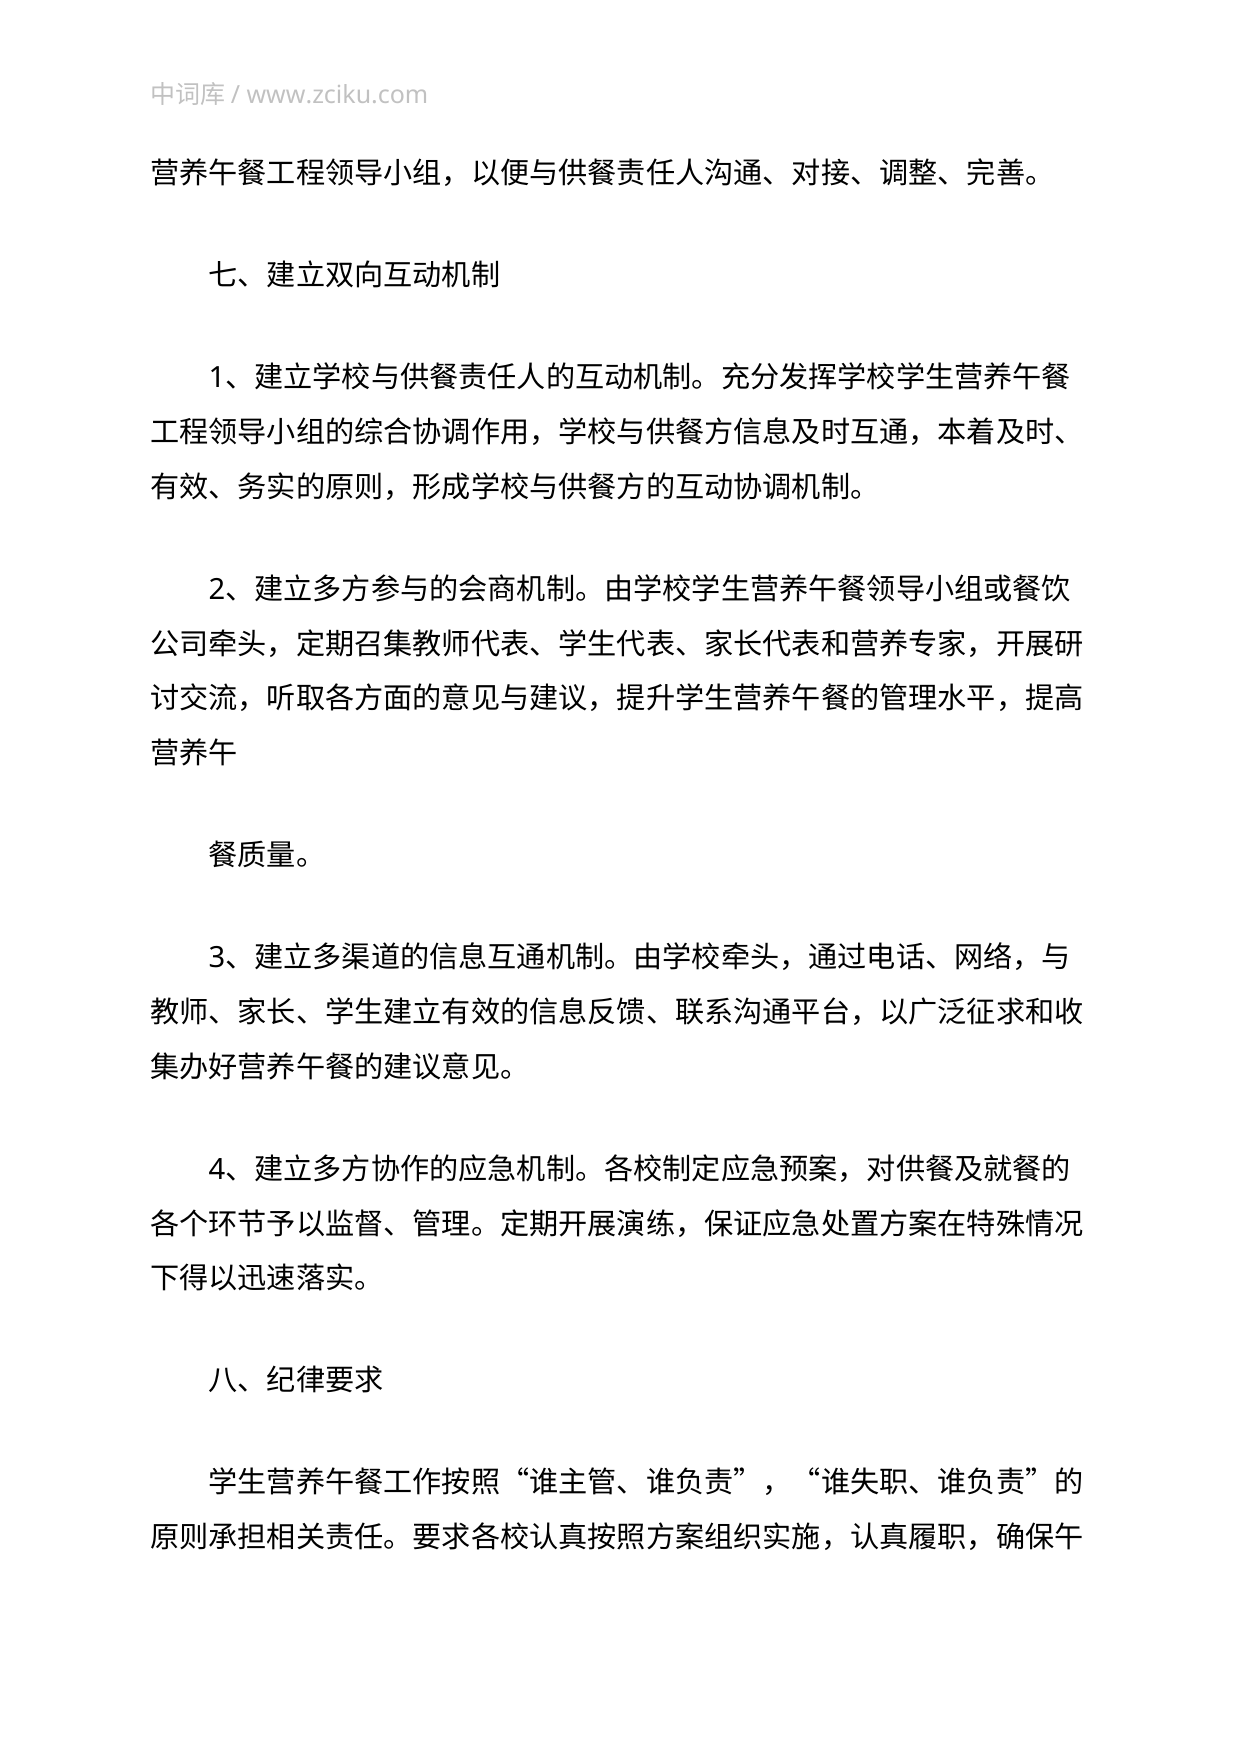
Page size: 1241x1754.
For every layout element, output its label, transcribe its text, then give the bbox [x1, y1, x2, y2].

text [150, 150, 1090, 192]
text 2、建立多方参与的会商机制。由学校学生营养午餐领导小组或餐饮公司牵头，定期召集教师代表、学生代表、家长代表和营养专家，开展研讨交流，听取各方面的意见与建议，提升学生营养午餐的管理水平，提高营养午 [150, 565, 1090, 772]
text 餐质量。 [150, 832, 1090, 874]
text 4、建立多方协作的应急机制。各校制定应急预案，对供餐及就餐的各个环节予以监督、管理。定期开展演练，保证应急处置方案在特殊情况下得以迅速落实。 [150, 1145, 1090, 1297]
text 八、纪律要求 [150, 1357, 1090, 1399]
text 1、建立学校与供餐责任人的互动机制。充分发挥学校学生营养午餐工程领导小组的综合协调作用，学校与供餐方信息及时互通，本着及时、有效、务实的原则，形成学校与供餐方的互动协调机制。 [150, 353, 1090, 506]
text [150, 1459, 1090, 1556]
text 七、建立双向互动机制 [150, 252, 1090, 294]
text 3、建立多渠道的信息互通机制。由学校牵头，通过电话、网络，与教师、家长、学生建立有效的信息反馈、联系沟通平台，以广泛征求和收集办好营养午餐的建议意见。 [150, 933, 1090, 1086]
